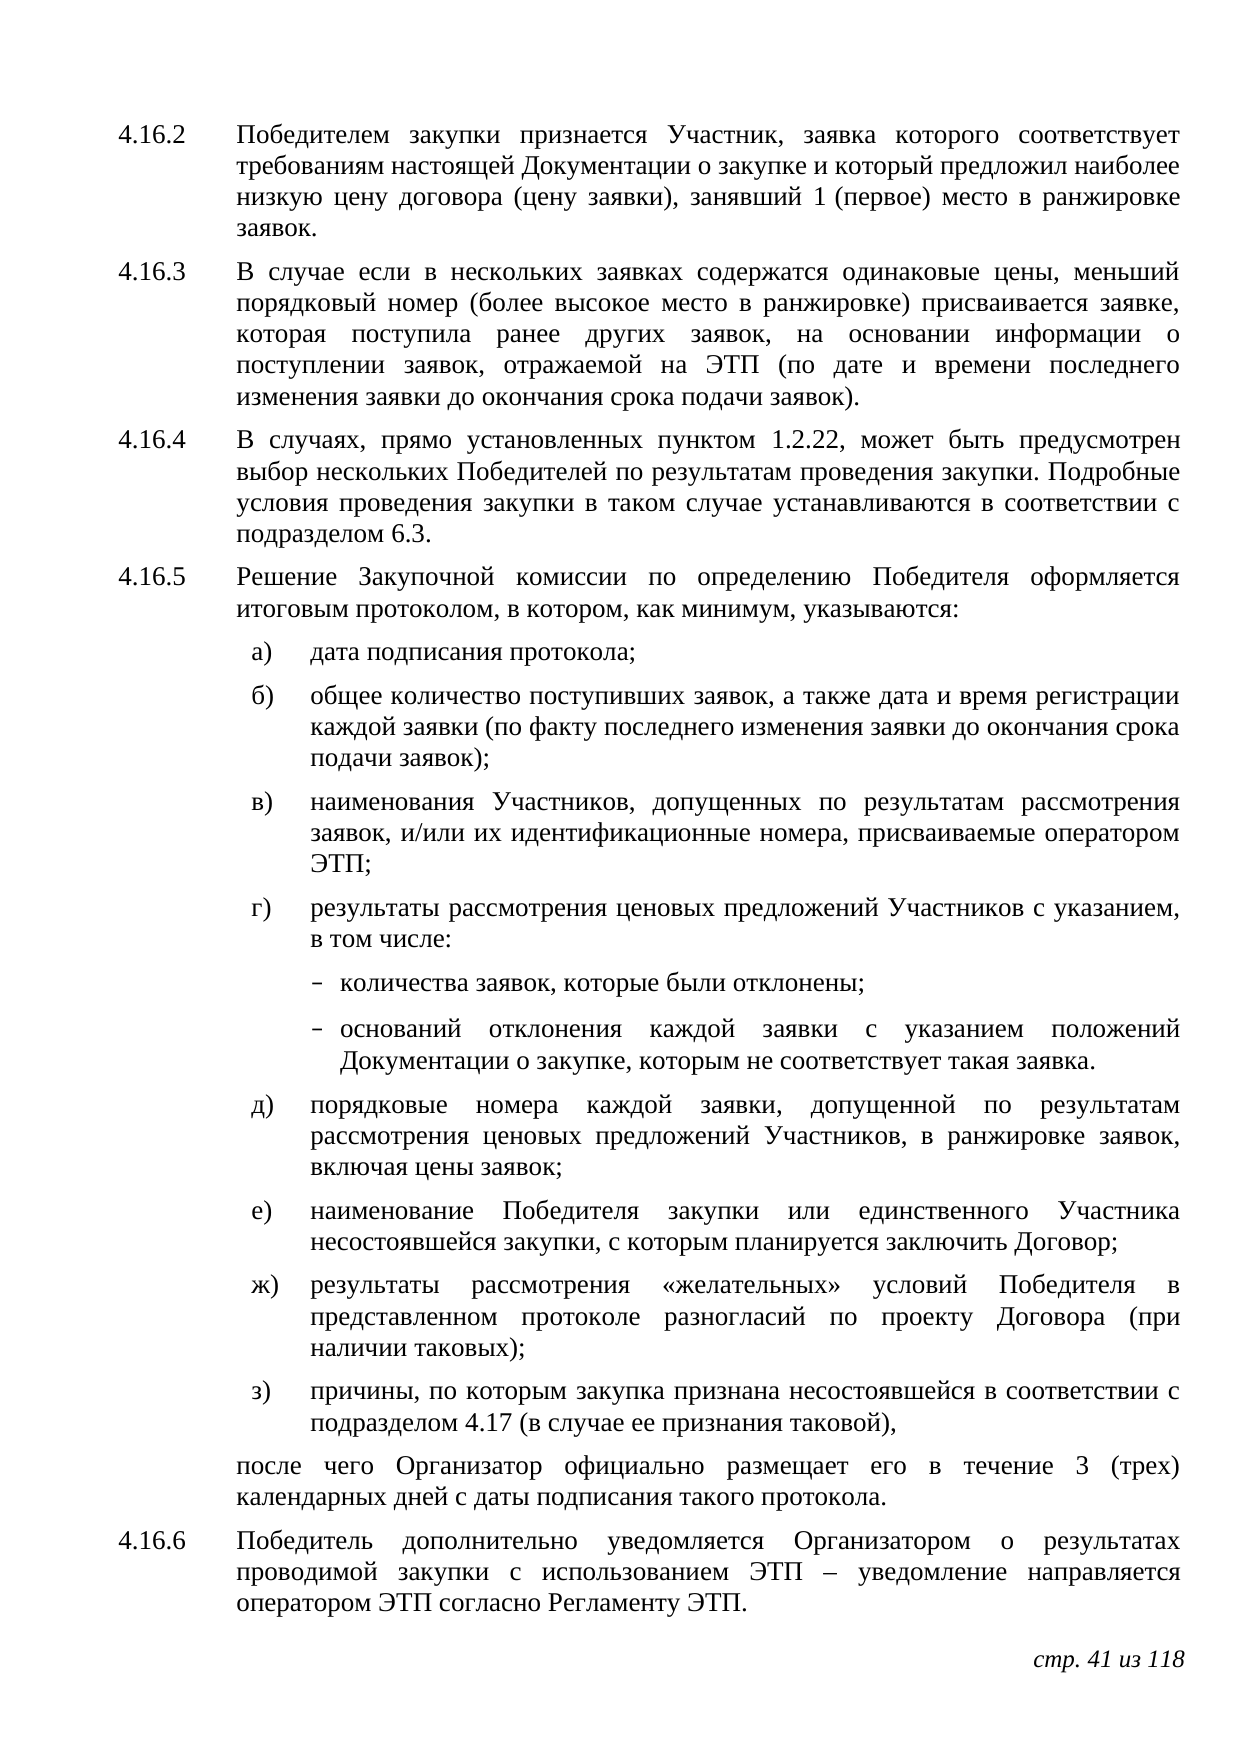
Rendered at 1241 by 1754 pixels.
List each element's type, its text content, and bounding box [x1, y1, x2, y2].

text наименование Победителя закупки или единственного Участника несостоявшейся закупки, с которым планируется заключить Договор; [251, 1194, 1181, 1256]
text порядковые номера каждой заявки, допущенной по результатам рассмотрения ценовых предложений Участников, в ранжировке заявок, включая цены заявок; [251, 1088, 1181, 1181]
list после чего Организатор официально размещает его в течение 3 (трех) календарных дней с даты подписания такого протокола. [236, 1449, 1181, 1512]
text наименования Участников, допущенных по результатам рассмотрения заявок, и/или их идентификационные номера, присваиваемые оператором ЭТП; [251, 785, 1181, 878]
text общее количество поступивших заявок, а также дата и время регистрации каждой заявки (по факту последнего изменения заявки до окончания срока подачи заявок); [251, 679, 1181, 772]
text дата подписания протокола; [251, 635, 1181, 666]
text Победителем закупки признается Участник, заявка которого соответствует требованиям настоящей Документации о закупке и который предложил наиболее низкую цену договора (цену заявки), занявший 1 (первое) место в ранжировке заявок. [118, 118, 1181, 243]
text причины, по которым закупка признана несостоявшейся в соответствии с подразделом 4.17 (в случае ее признания таковой), [251, 1374, 1181, 1437]
text В случае если в нескольких заявках содержатся одинаковые цены, меньший порядковый номер (более высокое место в ранжировке) присваивается заявке, которая поступила ранее других заявок, на основании информации о поступлении заявок, отражаемой на ЭТП (по дате и времени последнего изменения заявки до окончания срока подачи заявок). [118, 255, 1181, 411]
text Решение Закупочной комиссии по определению Победителя оформляется итоговым протоколом, в котором, как минимум, указываются: [118, 561, 1181, 623]
text результаты рассмотрения «желательных» условий Победителя в представленном протоколе разногласий по проекту Договора (при наличии таковых); [251, 1268, 1181, 1362]
list количества заявок, которые были отклонены; [310, 966, 1181, 999]
text Победитель дополнительно уведомляется Организатором о результатах проводимой закупки с использованием ЭТП – уведомление направляется оператором ЭТП согласно Регламенту ЭТП. [118, 1524, 1181, 1617]
text В случаях, прямо установленных пунктом 1.2.22, может быть предусмотрен выбор нескольких Победителей по результатам проведения закупки. Подробные условия проведения закупки в таком случае устанавливаются в соответствии с подразделом 6.3. [118, 423, 1181, 548]
list оснований отклонения каждой заявки с указанием положений Документации о закупке, которым не соответствует такая заявка. [310, 1011, 1181, 1075]
text результаты рассмотрения ценовых предложений Участников с указанием, в том числе: [251, 891, 1181, 953]
